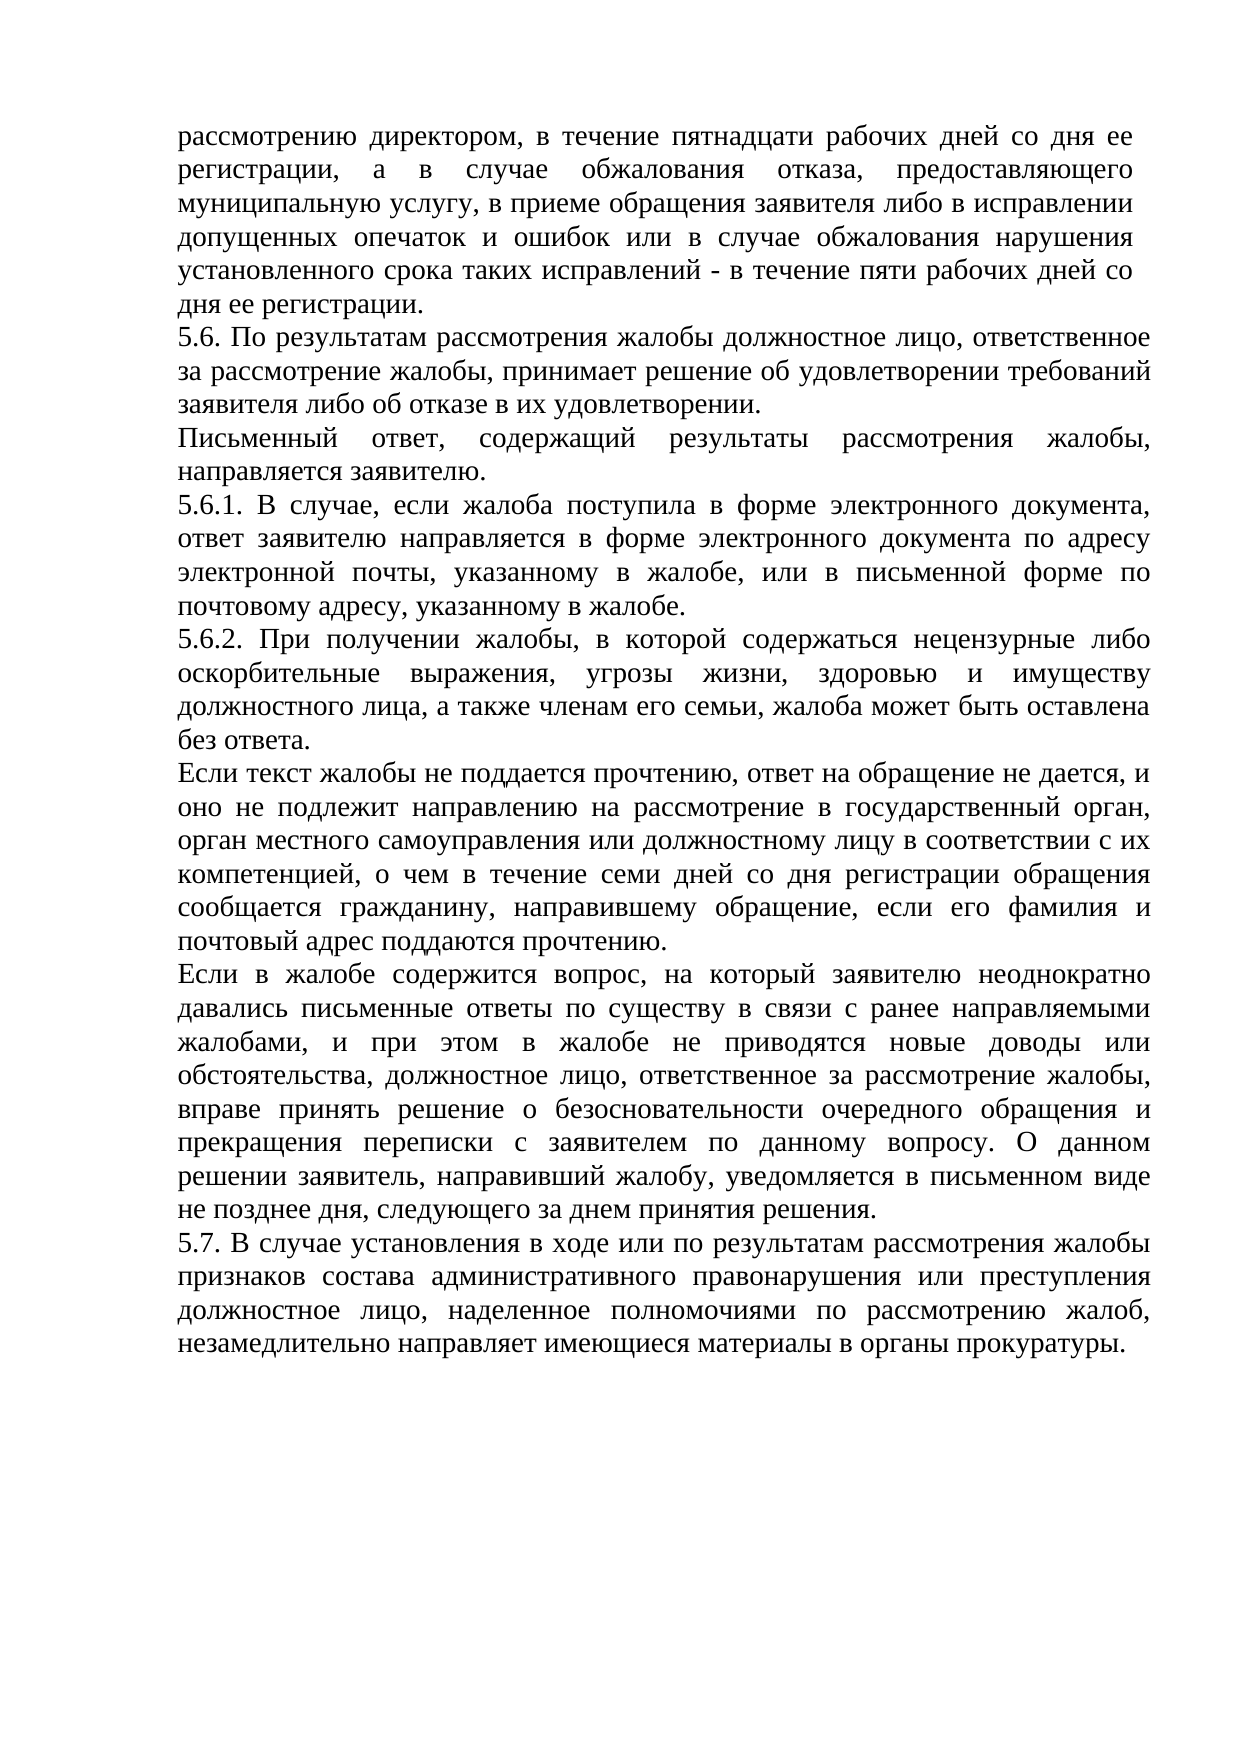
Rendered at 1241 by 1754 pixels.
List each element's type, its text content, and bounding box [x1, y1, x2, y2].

text Если в жалобе содержится вопрос, на который заявителю неоднократно давались письменные ответы по существу в связи с ранее направляемыми жалобами, и при этом в жалобе не приводятся новые доводы или обстоятельства, должностное лицо, ответственное за рассмотрение жалобы, вправе принять решение о безосновательности очередного обращения и прекращения переписки с заявителем по данному вопросу. О данном решении заявитель, направивший жалобу, уведомляется в письменном виде не позднее дня, следующего за днем принятия решения. [177, 957, 1152, 1225]
text Если текст жалобы не поддается прочтению, ответ на обращение не дается, и оно не подлежит направлению на рассмотрение в государственный орган, орган местного самоуправления или должностному лицу в соответствии с их компетенцией, о чем в течение семи дней со дня регистрации обращения сообщается гражданину, направившему обращение, если его фамилия и почтовый адрес поддаются прочтению. [177, 755, 1152, 957]
text Письменный ответ, содержащий результаты рассмотрения жалобы, направляется заявителю. [177, 420, 1152, 487]
text 5.6.1. В случае, если жалоба поступила в форме электронного документа, ответ заявителю направляется в форме электронного документа по адресу электронной почты, указанному в жалобе, или в письменной форме по почтовому адресу, указанному в жалобе. [177, 487, 1152, 621]
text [177, 118, 1134, 319]
text 5.6. По результатам рассмотрения жалобы должностное лицо, ответственное за рассмотрение жалобы, принимает решение об удовлетворении требований заявителя либо об отказе в их удовлетворении. [177, 319, 1152, 420]
text 5.7. В случае установления в ходе или по результатам рассмотрения жалобы признаков состава административного правонарушения или преступления должностное лицо, наделенное полномочиями по рассмотрению жалоб, незамедлительно направляет имеющиеся материалы в органы прокуратуры. [177, 1225, 1152, 1359]
text 5.6.2. При получении жалобы, в которой содержаться нецензурные либо оскорбительные выражения, угрозы жизни, здоровью и имуществу должностного лица, а также членам его семьи, жалоба может быть оставлена без ответа. [177, 621, 1152, 755]
